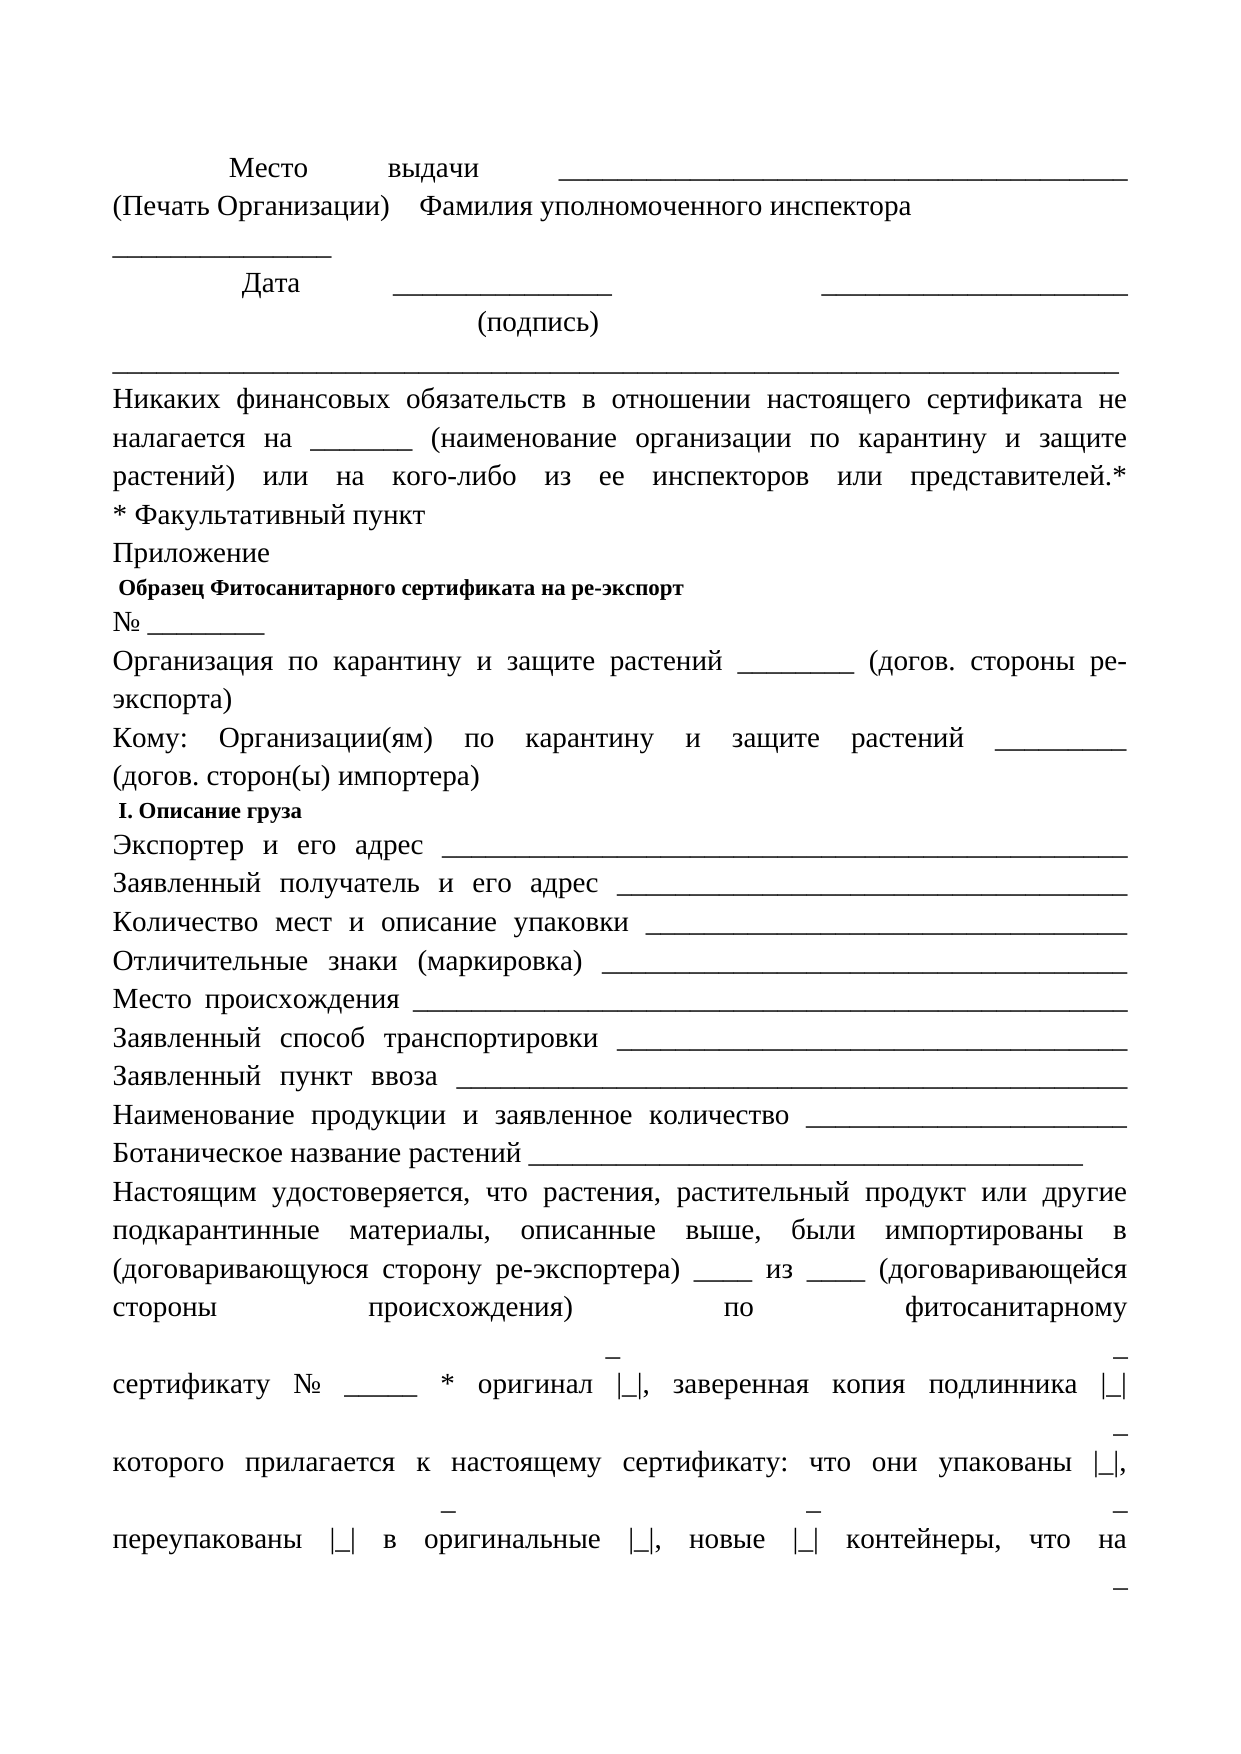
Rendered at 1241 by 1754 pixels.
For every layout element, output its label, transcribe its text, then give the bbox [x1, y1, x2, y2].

text Приложение [112, 535, 1128, 569]
text № ________ [112, 604, 1128, 638]
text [112, 150, 1128, 222]
text _____________________________________________________________________ Никаких финансовых обязательств в отношении настоящего сертификата не налагается на _______ (наименование организации по карантину и защите растений) или на кого-либо из ее инспекторов или представителей.* * Факультативный пункт [112, 343, 1128, 530]
text _______________ Дата _______________ _____________________ (подпись) [112, 227, 1128, 338]
text Организация по карантину и защите растений ________ (догов. стороны ре-экспорта) Кому: Организации(ям) по карантину и защите растений _________ (догов. сторон(ы) импортера) [112, 643, 1128, 792]
text I. Описание груза [112, 797, 1128, 823]
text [112, 1174, 1128, 1593]
text Экспортер и его адрес _______________________________________________ Заявленный получатель и его адрес ___________________________________ Количество мест и описание упаковки _________________________________ Отличительные знаки (маркировка) ____________________________________ Место происхождения _________________________________________________ Заявленный способ транспортировки ___________________________________ Заявленный пункт ввоза ______________________________________________ Наименование продукции и заявленное количество ______________________ Ботаническое название растений ______________________________________ [112, 827, 1128, 1169]
text Образец Фитосанитарного сертификата на ре-экспорт [112, 574, 1128, 600]
